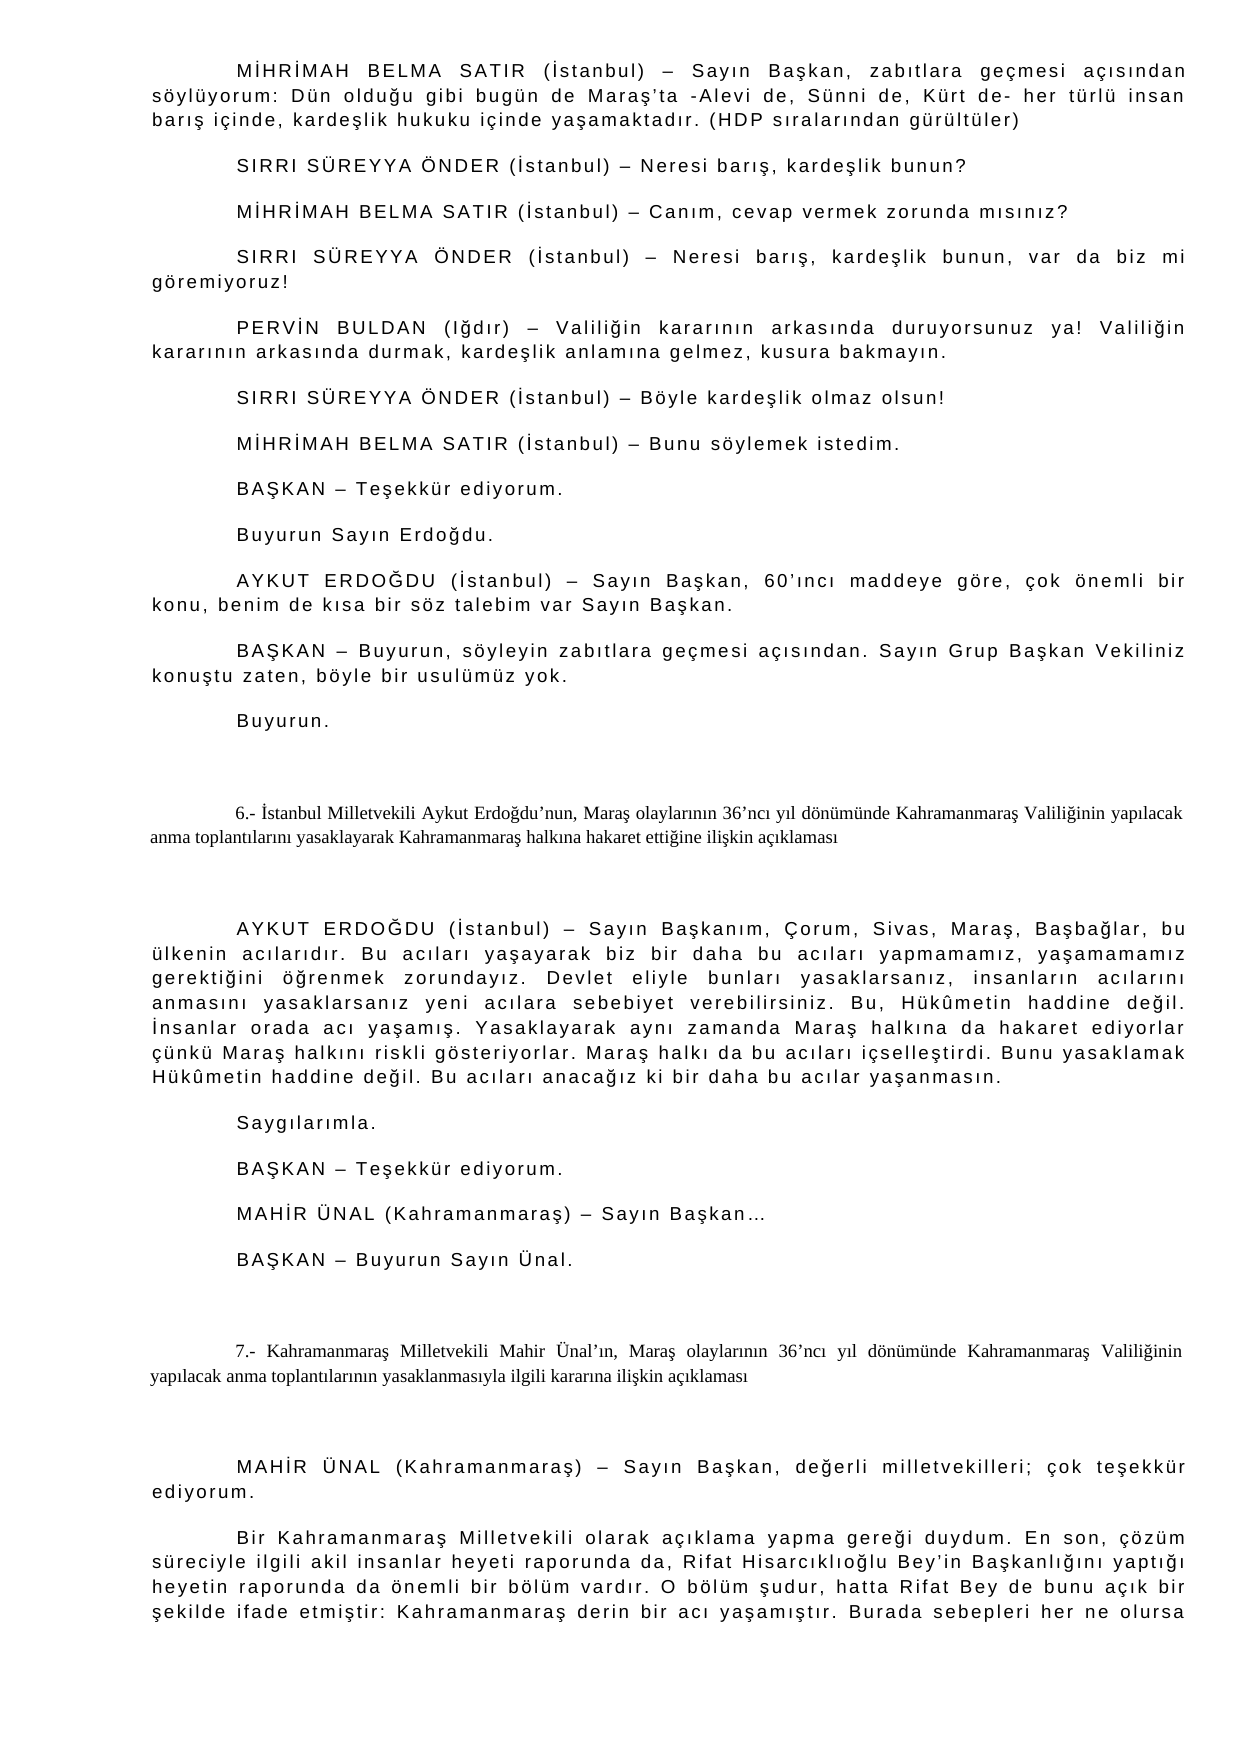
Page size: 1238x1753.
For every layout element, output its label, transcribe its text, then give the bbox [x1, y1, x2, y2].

text SIRRI SÜREYYA ÖNDER (İstanbul) – Neresi barış, kardeşlik bunun? [152, 155, 1186, 176]
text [152, 1527, 1186, 1622]
text 7.- Kahramanmaraş Milletvekili Mahir Ünal’ın, Maraş olaylarının 36’ncı yıl dönümünde Kahramanmaraş Valiliğinin yapılacak anma toplantılarının yasaklanmasıyla ilgili kararına ilişkin açıklaması [150, 1340, 1184, 1386]
text MİHRİMAH BELMA SATIR (İstanbul) – Bunu söylemek istedim. [152, 433, 1186, 454]
text Buyurun. [152, 710, 1186, 732]
text AYKUT ERDOĞDU (İstanbul) – Sayın Başkanım, Çorum, Sivas, Maraş, Başbağlar, bu ülkenin acılarıdır. Bu acıları yaşayarak biz bir daha bu acıları yapmamamız, yaşamamamız gerektiğini öğrenmek zorundayız. Devlet eliyle bunları yasaklarsanız, insanların acılarını anmasını yasaklarsanız yeni acılara sebebiyet verebilirsiniz. Bu, Hükûmetin haddine değil. İnsanlar orada acı yaşamış. Yasaklayarak aynı zamanda Maraş halkına da hakaret ediyorlar çünkü Maraş halkını riskli gösteriyorlar. Maraş halkı da bu acıları içselleştirdi. Bunu yasaklamak Hükûmetin haddine değil. Bu acıları anacağız ki bir daha bu acılar yaşanmasın. [152, 918, 1186, 1088]
text Buyurun Sayın Erdoğdu. [152, 524, 1186, 545]
text Saygılarımla. [152, 1112, 1186, 1133]
text MAHİR ÜNAL (Kahramanmaraş) – Sayın Başkan… [152, 1203, 1186, 1225]
text BAŞKAN – Buyurun Sayın Ünal. [152, 1249, 1186, 1270]
text BAŞKAN – Teşekkür ediyorum. [152, 1158, 1186, 1179]
text PERVİN BULDAN (Iğdır) – Valiliğin kararının arkasında duruyorsunuz ya! Valiliğin kararının arkasında durmak, kardeşlik anlamına gelmez, kusura bakmayın. [152, 317, 1186, 363]
text BAŞKAN – Teşekkür ediyorum. [152, 478, 1186, 500]
text AYKUT ERDOĞDU (İstanbul) – Sayın Başkan, 60’ıncı maddeye göre, çok önemli bir konu, benim de kısa bir söz talebim var Sayın Başkan. [152, 569, 1186, 616]
text SIRRI SÜREYYA ÖNDER (İstanbul) – Böyle kardeşlik olmaz olsun! [152, 387, 1186, 408]
text SIRRI SÜREYYA ÖNDER (İstanbul) – Neresi barış, kardeşlik bunun, var da biz mi göremiyoruz! [152, 246, 1186, 292]
text 6.- İstanbul Milletvekili Aykut Erdoğdu’nun, Maraş olaylarının 36’ncı yıl dönümünde Kahramanmaraş Valiliğinin yapılacak anma toplantılarını yasaklayarak Kahramanmaraş halkına hakaret ettiğine ilişkin açıklaması [150, 802, 1184, 848]
text BAŞKAN – Buyurun, söyleyin zabıtlara geçmesi açısından. Sayın Grup Başkan Vekiliniz konuştu zaten, böyle bir usulümüz yok. [152, 640, 1186, 686]
text MİHRİMAH BELMA SATIR (İstanbul) – Canım, cevap vermek zorunda mısınız? [152, 201, 1186, 222]
text MİHRİMAH BELMA SATIR (İstanbul) – Sayın Başkan, zabıtlara geçmesi açısından söylüyorum: Dün olduğu gibi bugün de Maraş’ta -Alevi de, Sünni de, Kürt de- her türlü insan barış içinde, kardeşlik hukuku içinde yaşamaktadır. (HDP sıralarından gürültüler) [152, 60, 1186, 131]
text MAHİR ÜNAL (Kahramanmaraş) – Sayın Başkan, değerli milletvekilleri; çok teşekkür ediyorum. [152, 1456, 1186, 1502]
